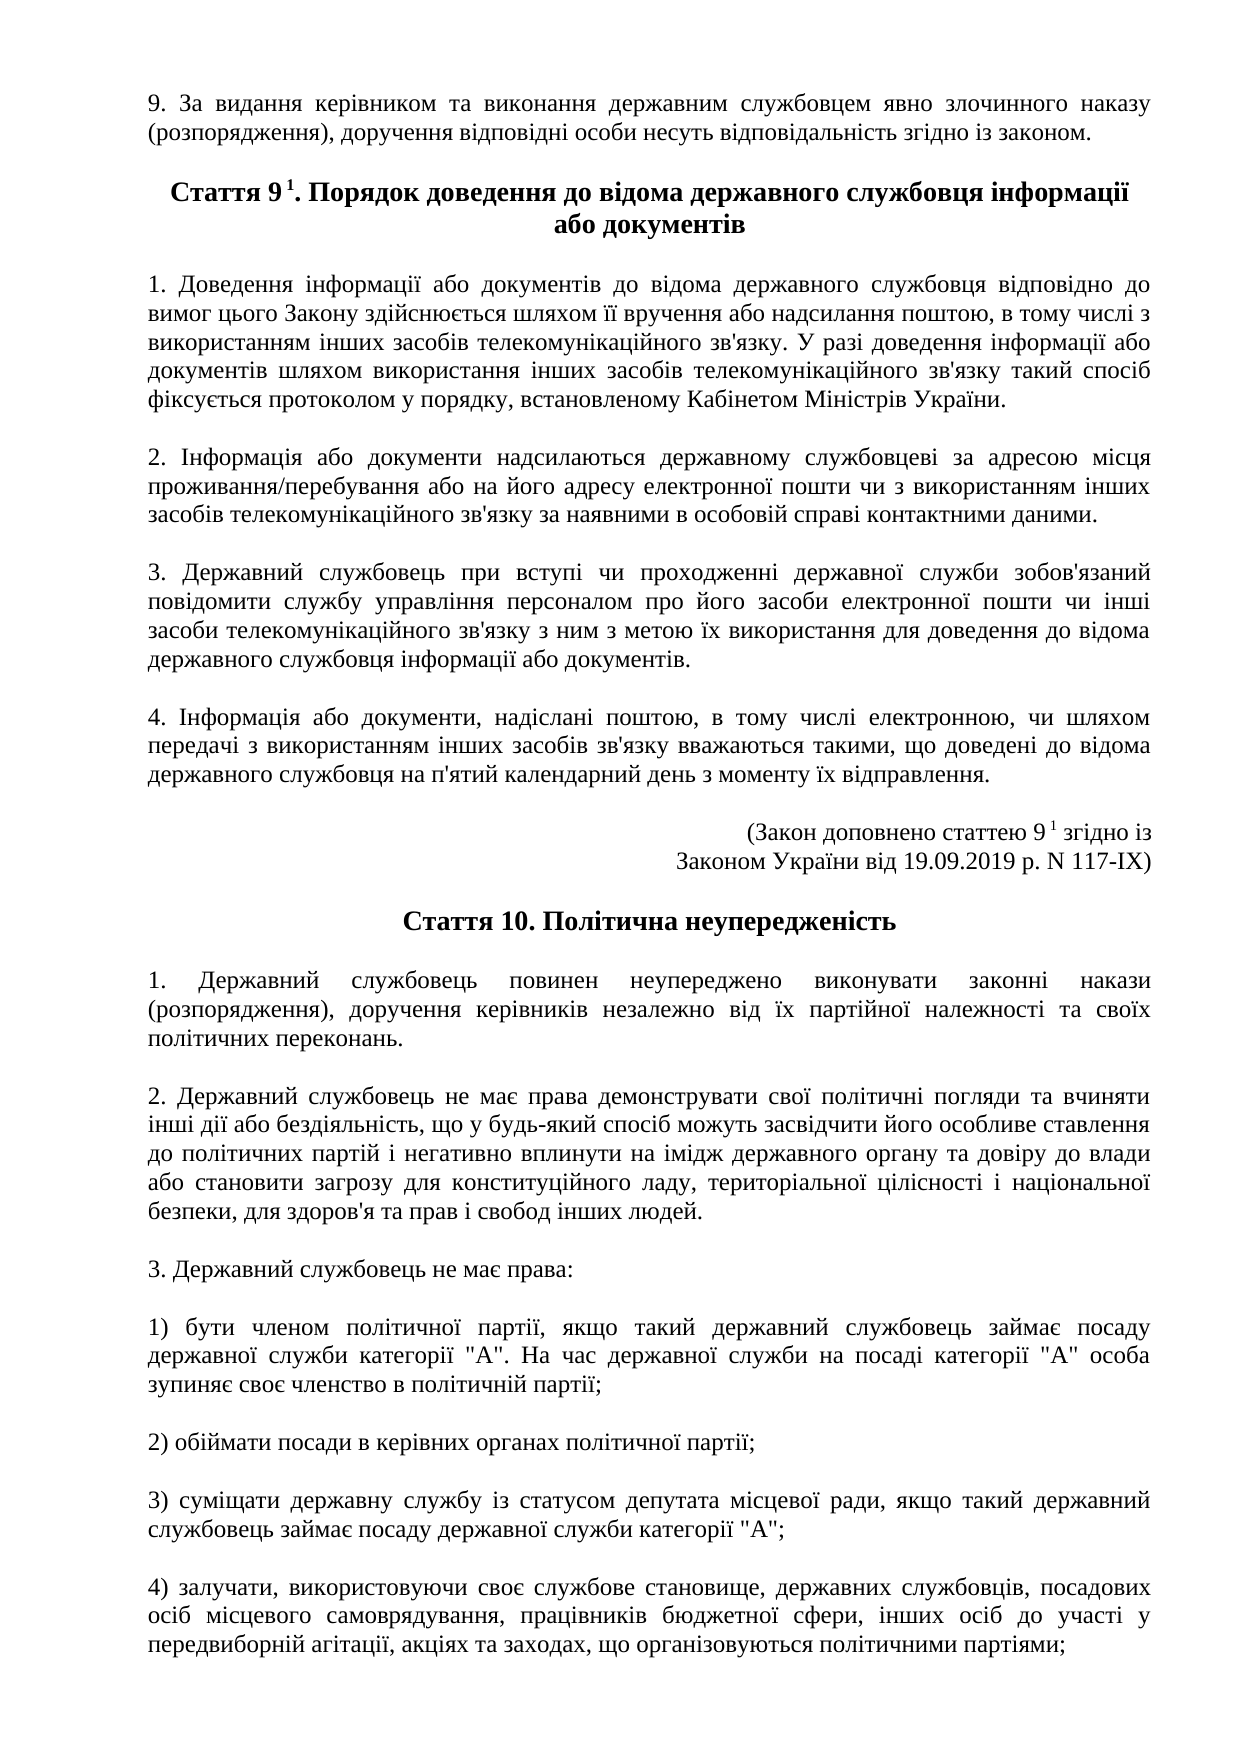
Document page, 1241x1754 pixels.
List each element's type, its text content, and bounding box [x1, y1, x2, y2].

text 4) залучати, використовуючи своє службове становище, державних службовців, посадових осіб місцевого самоврядування, працівників бюджетної сфери, інших осіб до участі у передвиборній агітації, акціях та заходах, що організовуються політичними партіями; [148, 1572, 1152, 1658]
text 2. Державний службовець не має права демонструвати свої політичні погляди та вчиняти інші дії або бездіяльність, що у будь-який спосіб можуть засвідчити його особливе ставлення до політичних партій і негативно вплинути на імідж державного органу та довіру до влади або становити загрозу для конституційного ладу, територіальної цілісності і національної безпеки, для здоров'я та прав і свобод інших людей. [148, 1081, 1152, 1224]
text 2) обіймати посади в керівних органах політичної партії; [148, 1427, 1152, 1456]
text 3. Державний службовець при вступі чи проходженні державної служби зобов'язаний повідомити службу управління персоналом про його засоби електронної пошти чи інші засоби телекомунікаційного зв'язку з ним з метою їх використання для доведення до відома державного службовця інформації або документів. [148, 557, 1152, 672]
text 3) суміщати державну службу із статусом депутата місцевої ради, якщо такий державний службовець займає посаду державної служби категорії "А"; [148, 1485, 1152, 1542]
text 4. Інформація або документи, надіслані поштою, в тому числі електронною, чи шляхом передачі з використанням інших засобів зв'язку вважаються такими, що доведені до відома державного службовця на п'ятий календарний день з моменту їх відправлення. [148, 702, 1152, 788]
text 2. Інформація або документи надсилаються державному службовцеві за адресою місця проживання/перебування або на його адресу електронної пошти чи з використанням інших засобів телекомунікаційного зв'язку за наявними в особовій справі контактними даними. [148, 442, 1152, 528]
subtitle Стаття 9 1. Порядок доведення до відома державного службовця інформації або документів [148, 175, 1152, 240]
text (Закон доповнено статтею 9 1 згідно із Законом України від 19.09.2019 р. N 117-IX) [148, 817, 1152, 874]
text 1. Державний службовець повинен неупереджено виконувати законні накази (розпорядження), доручення керівників незалежно від їх партійної належності та своїх політичних переконань. [148, 965, 1152, 1052]
text 3. Державний службовець не має права: [148, 1254, 1152, 1282]
text 1. Доведення інформації або документів до відома державного службовця відповідно до вимог цього Закону здійснюється шляхом її вручення або надсилання поштою, в тому числі з використанням інших засобів телекомунікаційного зв'язку. У разі доведення інформації або документів шляхом використання інших засобів телекомунікаційного зв'язку такий спосіб фіксується протоколом у порядку, встановленому Кабінетом Міністрів України. [148, 269, 1152, 413]
text 9. За видання керівником та виконання державним службовцем явно злочинного наказу (розпорядження), доручення відповідні особи несуть відповідальність згідно із законом. [148, 88, 1152, 146]
subtitle Стаття 10. Політична неупередженість [148, 904, 1152, 936]
text 1) бути членом політичної партії, якщо такий державний службовець займає посаду державної служби категорії "А". На час державної служби на посаді категорії "А" особа зупиняє своє членство в політичній партії; [148, 1312, 1152, 1398]
